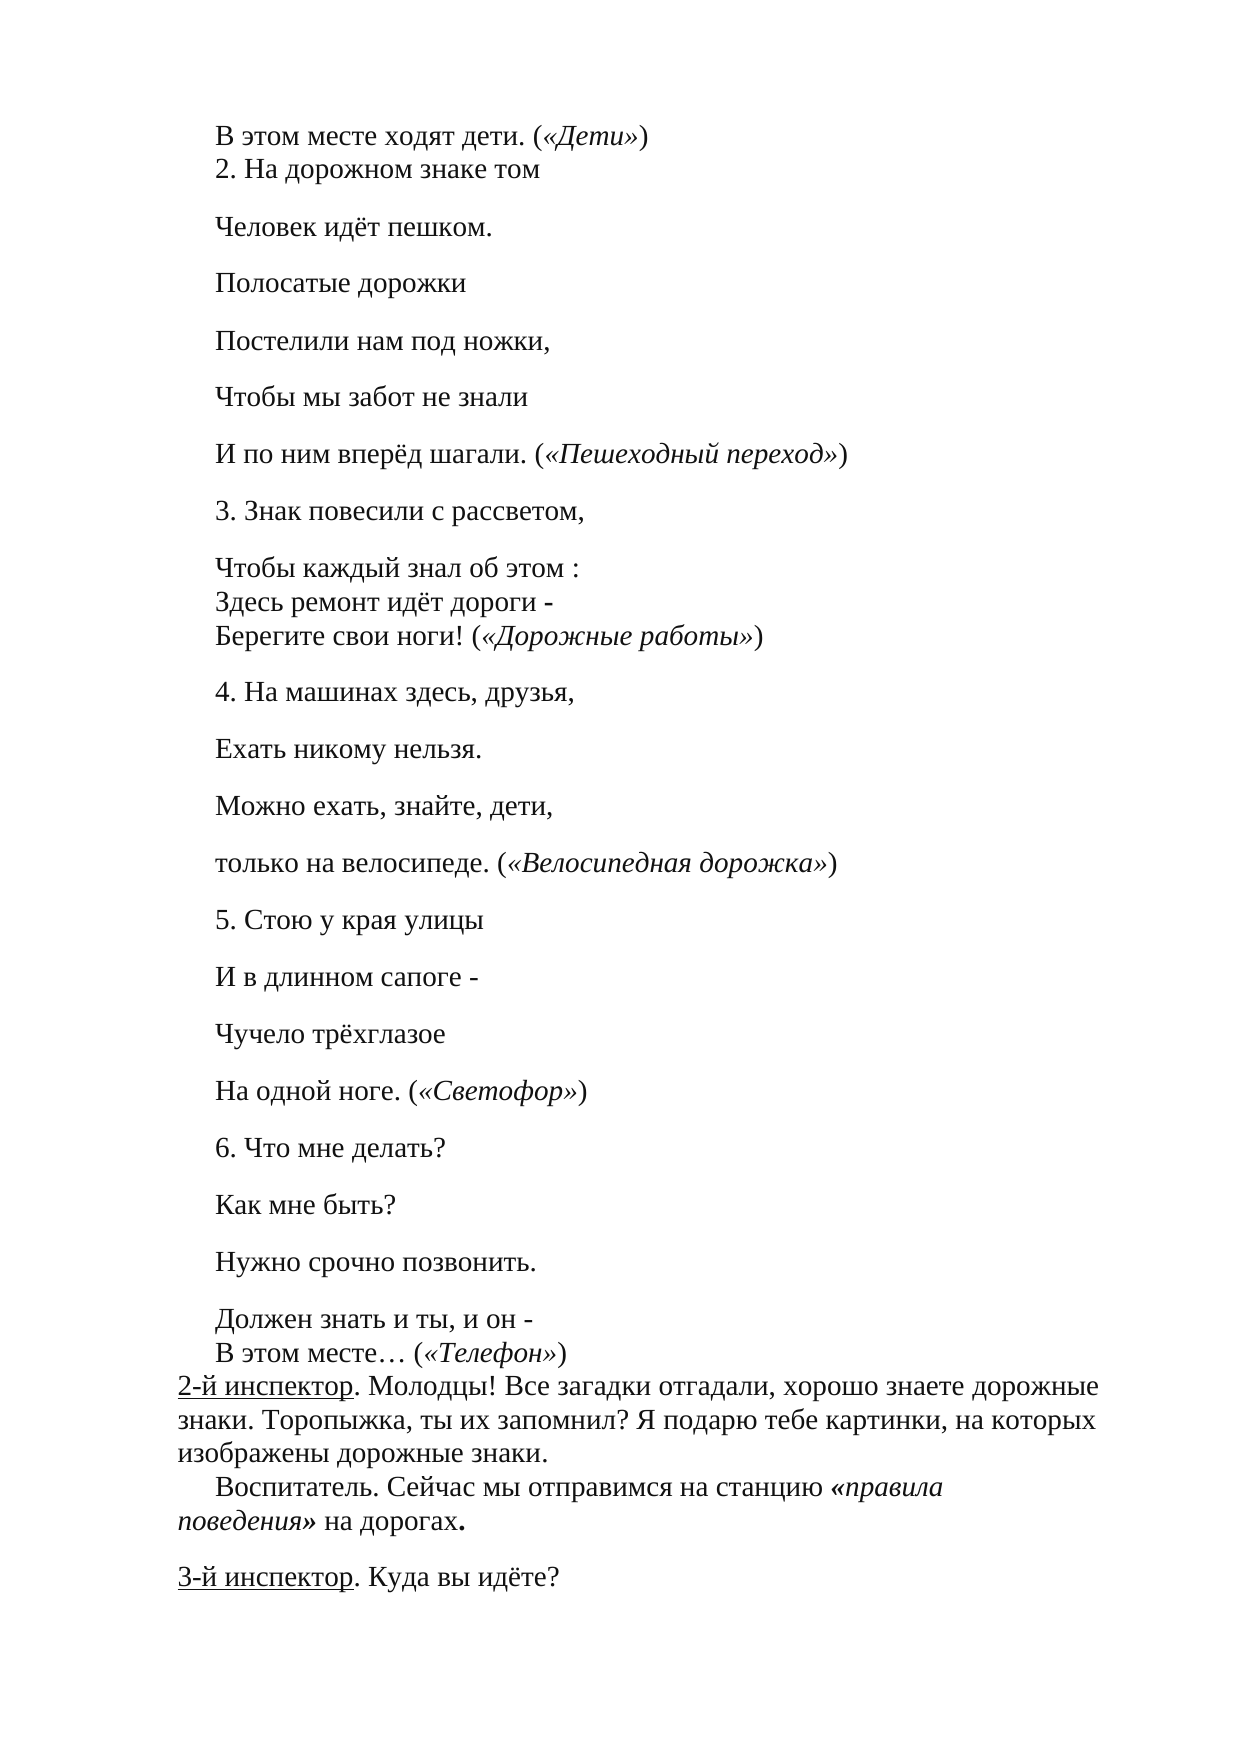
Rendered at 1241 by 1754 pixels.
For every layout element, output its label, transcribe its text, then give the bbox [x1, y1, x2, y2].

text 3-й инспектор. Куда вы идёте? [177, 1559, 1152, 1593]
text Человек идёт пешком. [177, 209, 1152, 242]
text Воспитатель. Сейчас мы отправимся на станцию «правила поведения» на дорогах. [177, 1469, 1152, 1536]
text Здесь ремонт идёт дороги - [177, 584, 1152, 618]
text В этом месте ходят дети. («Дети») [177, 118, 1152, 152]
text В этом месте… («Телефон») [177, 1335, 1152, 1368]
text 3. Знак повесили с рассветом, [177, 493, 1152, 527]
text 5. Стою у края улицы [177, 902, 1152, 936]
text 4. На машинах здесь, друзья, [177, 674, 1152, 708]
text 6. Что мне делать? [177, 1130, 1152, 1164]
text Берегите свои ноги! («Дорожные работы») [177, 618, 1152, 651]
text Чтобы каждый знал об этом : [177, 551, 1152, 584]
text И в длинном сапоге - [177, 959, 1152, 993]
text Чтобы мы забот не знали [177, 379, 1152, 413]
text Должен знать и ты, и он - [177, 1301, 1152, 1335]
text Можно ехать, знайте, дети, [177, 788, 1152, 822]
text 2. На дорожном знаке том [177, 152, 1152, 185]
text 2-й инспектор. Молодцы! Все загадки отгадали, хорошо знаете дорожные знаки. Торопыжка, ты их запомнил? Я подарю тебе картинки, на которых изображены дорожные знаки. [177, 1368, 1152, 1469]
text Как мне быть? [177, 1187, 1152, 1221]
text Чучело трёхглазое [177, 1016, 1152, 1050]
text На одной ноге. («Светофор») [177, 1073, 1152, 1107]
text только на велосипеде. («Велосипедная дорожка») [177, 846, 1152, 879]
text Постелили нам под ножки, [177, 323, 1152, 356]
text Ехать никому нельзя. [177, 732, 1152, 765]
text Нужно срочно позвонить. [177, 1244, 1152, 1278]
text Полосатые дорожки [177, 266, 1152, 299]
text И по ним вперёд шагали. («Пешеходный переход») [177, 437, 1152, 470]
